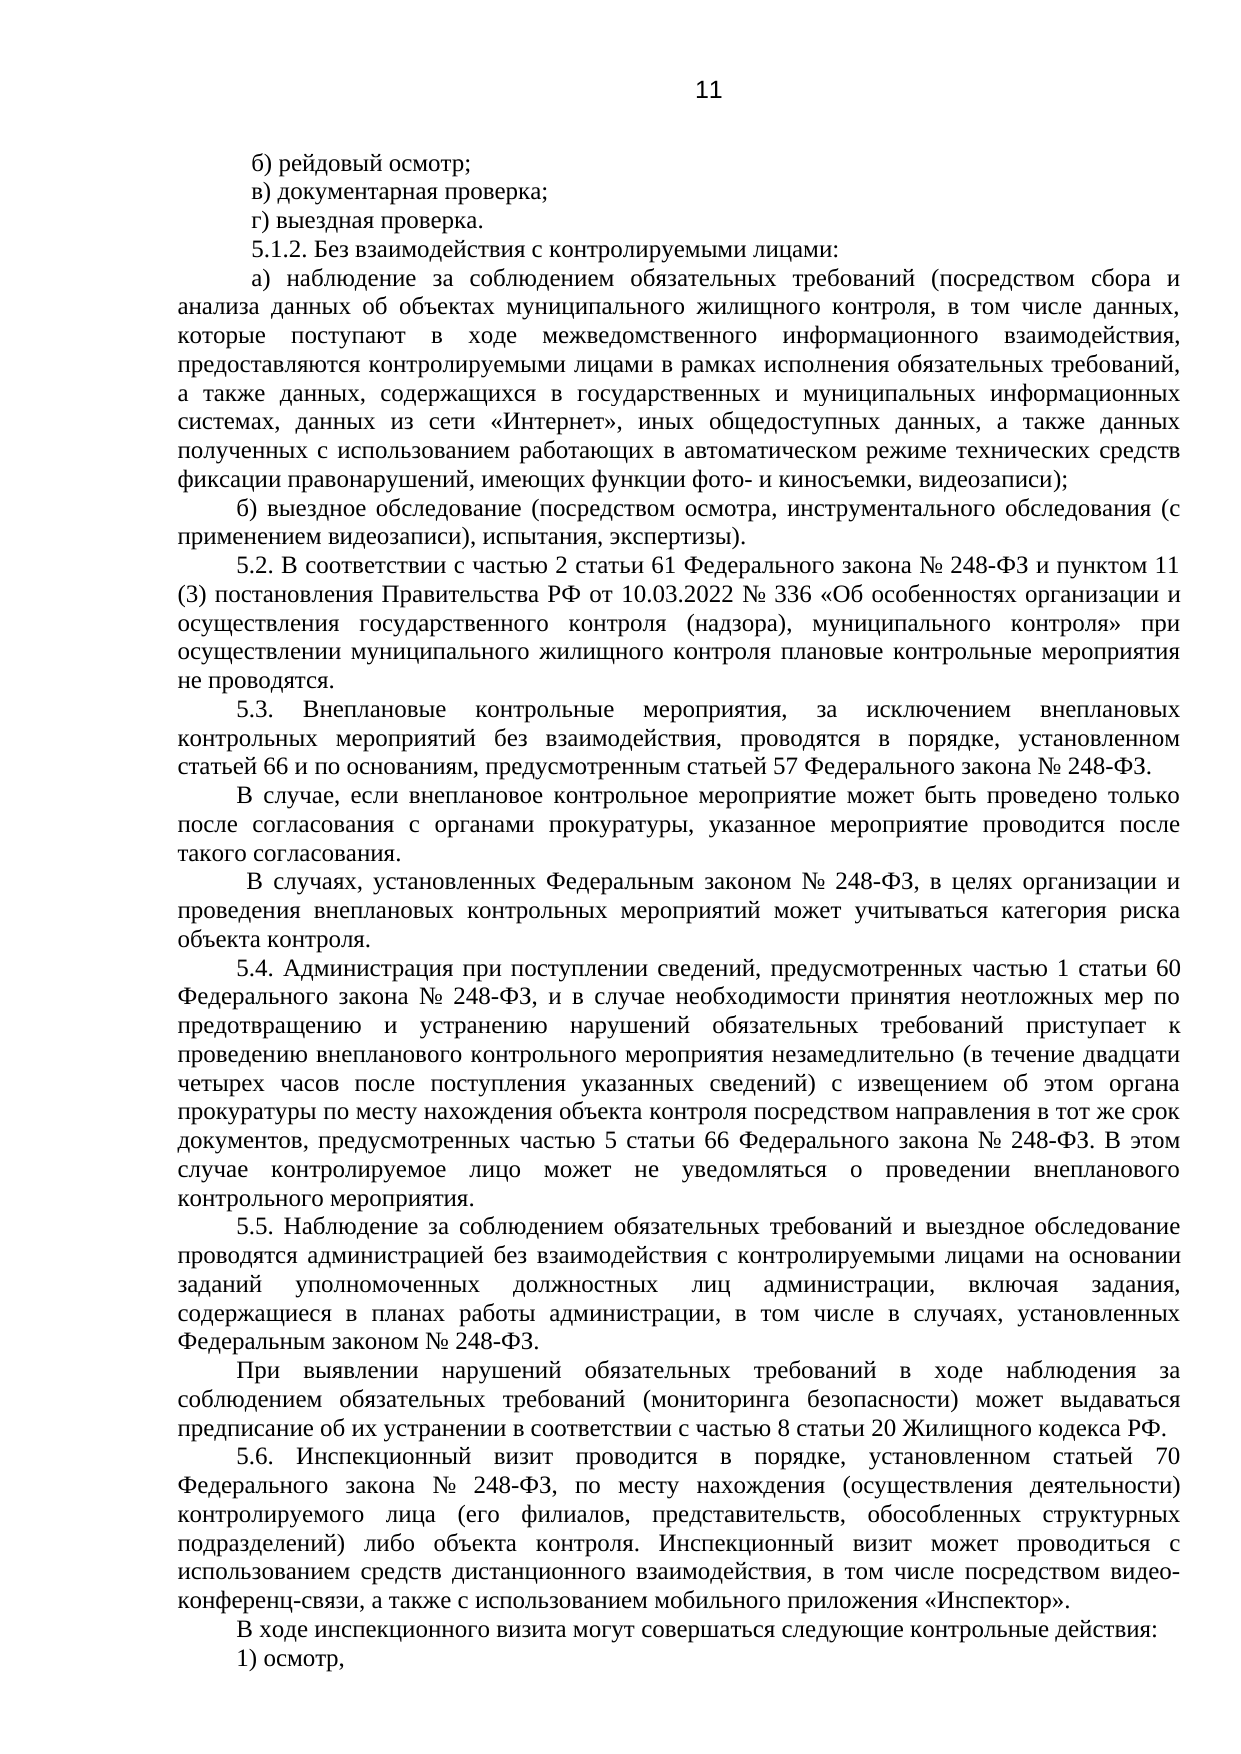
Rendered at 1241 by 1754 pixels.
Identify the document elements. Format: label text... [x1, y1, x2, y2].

text 5.3. Внеплановые контрольные мероприятия, за исключением внеплановых контрольных мероприятий без взаимодействия, проводятся в порядке, установленном статьей 66 и по основаниям, предусмотренным статьей 57 Федерального закона № 248-ФЗ. [177, 694, 1181, 780]
text В ходе инспекционного визита могут совершаться следующие контрольные действия: [177, 1614, 1181, 1643]
text б) рейдовый осмотр; [177, 148, 1181, 176]
text а) наблюдение за соблюдением обязательных требований (посредством сбора и анализа данных об объектах муниципального жилищного контроля, в том числе данных, которые поступают в ходе межведомственного информационного взаимодействия, предоставляются контролируемыми лицами в рамках исполнения обязательных требований, а также данных, содержащихся в государственных и муниципальных информационных системах, данных из сети «Интернет», иных общедоступных данных, а также данных полученных с использованием работающих в автоматическом режиме технических средств фиксации правонарушений, имеющих функции фото- и киносъемки, видеозаписи); [177, 263, 1181, 349]
text 5.5. Наблюдение за соблюдением обязательных требований и выездное обследование проводятся администрацией без взаимодействия с контролируемыми лицами на основании заданий уполномоченных должностных лиц администрации, включая задания, содержащиеся в планах работы администрации, в том числе в случаях, установленных Федеральным законом № 248-ФЗ. [177, 1211, 1181, 1355]
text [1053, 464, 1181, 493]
text В случаях, установленных Федеральным законом № 248-ФЗ, в целях организации и проведения внеплановых контрольных мероприятий может учитываться категория риска объекта контроля. [177, 866, 1181, 953]
text В случае, если внеплановое контрольное мероприятие может быть проведено только после согласования с органами прокуратуры, указанное мероприятие проводится после такого согласования. [177, 780, 1181, 866]
text 5.6. Инспекционный визит проводится в порядке, установленном статьей 70 Федерального закона № 248-ФЗ, по месту нахождения (осуществления деятельности) контролируемого лица (его филиалов, представительств, обособленных структурных подразделений) либо объекта контроля. Инспекционный визит может проводиться с использованием средств дистанционного взаимодействия, в том числе посредством видео-конференц-связи, а также с использованием мобильного приложения «Инспектор». [177, 1441, 1181, 1614]
text в) документарная проверка; [177, 176, 1181, 205]
text 5.1.2. Без взаимодействия с контролируемыми лицами: [177, 234, 1181, 263]
text При выявлении нарушений обязательных требований в ходе наблюдения за соблюдением обязательных требований (мониторинга безопасности) может выдаваться предписание об их устранении в соответствии с частью 8 статьи 20 Жилищного кодекса РФ. [177, 1355, 1181, 1441]
text г) выездная проверка. [177, 205, 1181, 234]
text 1) осмотр, [177, 1643, 1181, 1671]
text 5.4. Администрация при поступлении сведений, предусмотренных частью 1 статьи 60 Федерального закона № 248-ФЗ, и в случае необходимости принятия неотложных мер по предотвращению и устранению нарушений обязательных требований приступает к проведению внепланового контрольного мероприятия незамедлительно (в течение двадцати четырех часов после поступления указанных сведений) с извещением об этом органа прокуратуры по месту нахождения объекта контроля посредством направления в тот же срок документов, предусмотренных частью 5 статьи 66 Федерального закона № 248-ФЗ. В этом случае контролируемое лицо может не уведомляться о проведении внепланового контрольного мероприятия. [177, 953, 1181, 1211]
text 5.2. В соответствии с частью 2 статьи 61 Федерального закона № 248-ФЗ и пунктом 11 (3) постановления Правительства РФ от 10.03.2022 № 336 «Об особенностях организации и осуществления государственного контроля (надзора), муниципального контроля» при осуществлении муниципального жилищного контроля плановые контрольные мероприятия не проводятся. [177, 550, 1181, 694]
text б) выездное обследование (посредством осмотра, инструментального обследования (с применением видеозаписи), испытания, экспертизы). [177, 493, 1181, 550]
